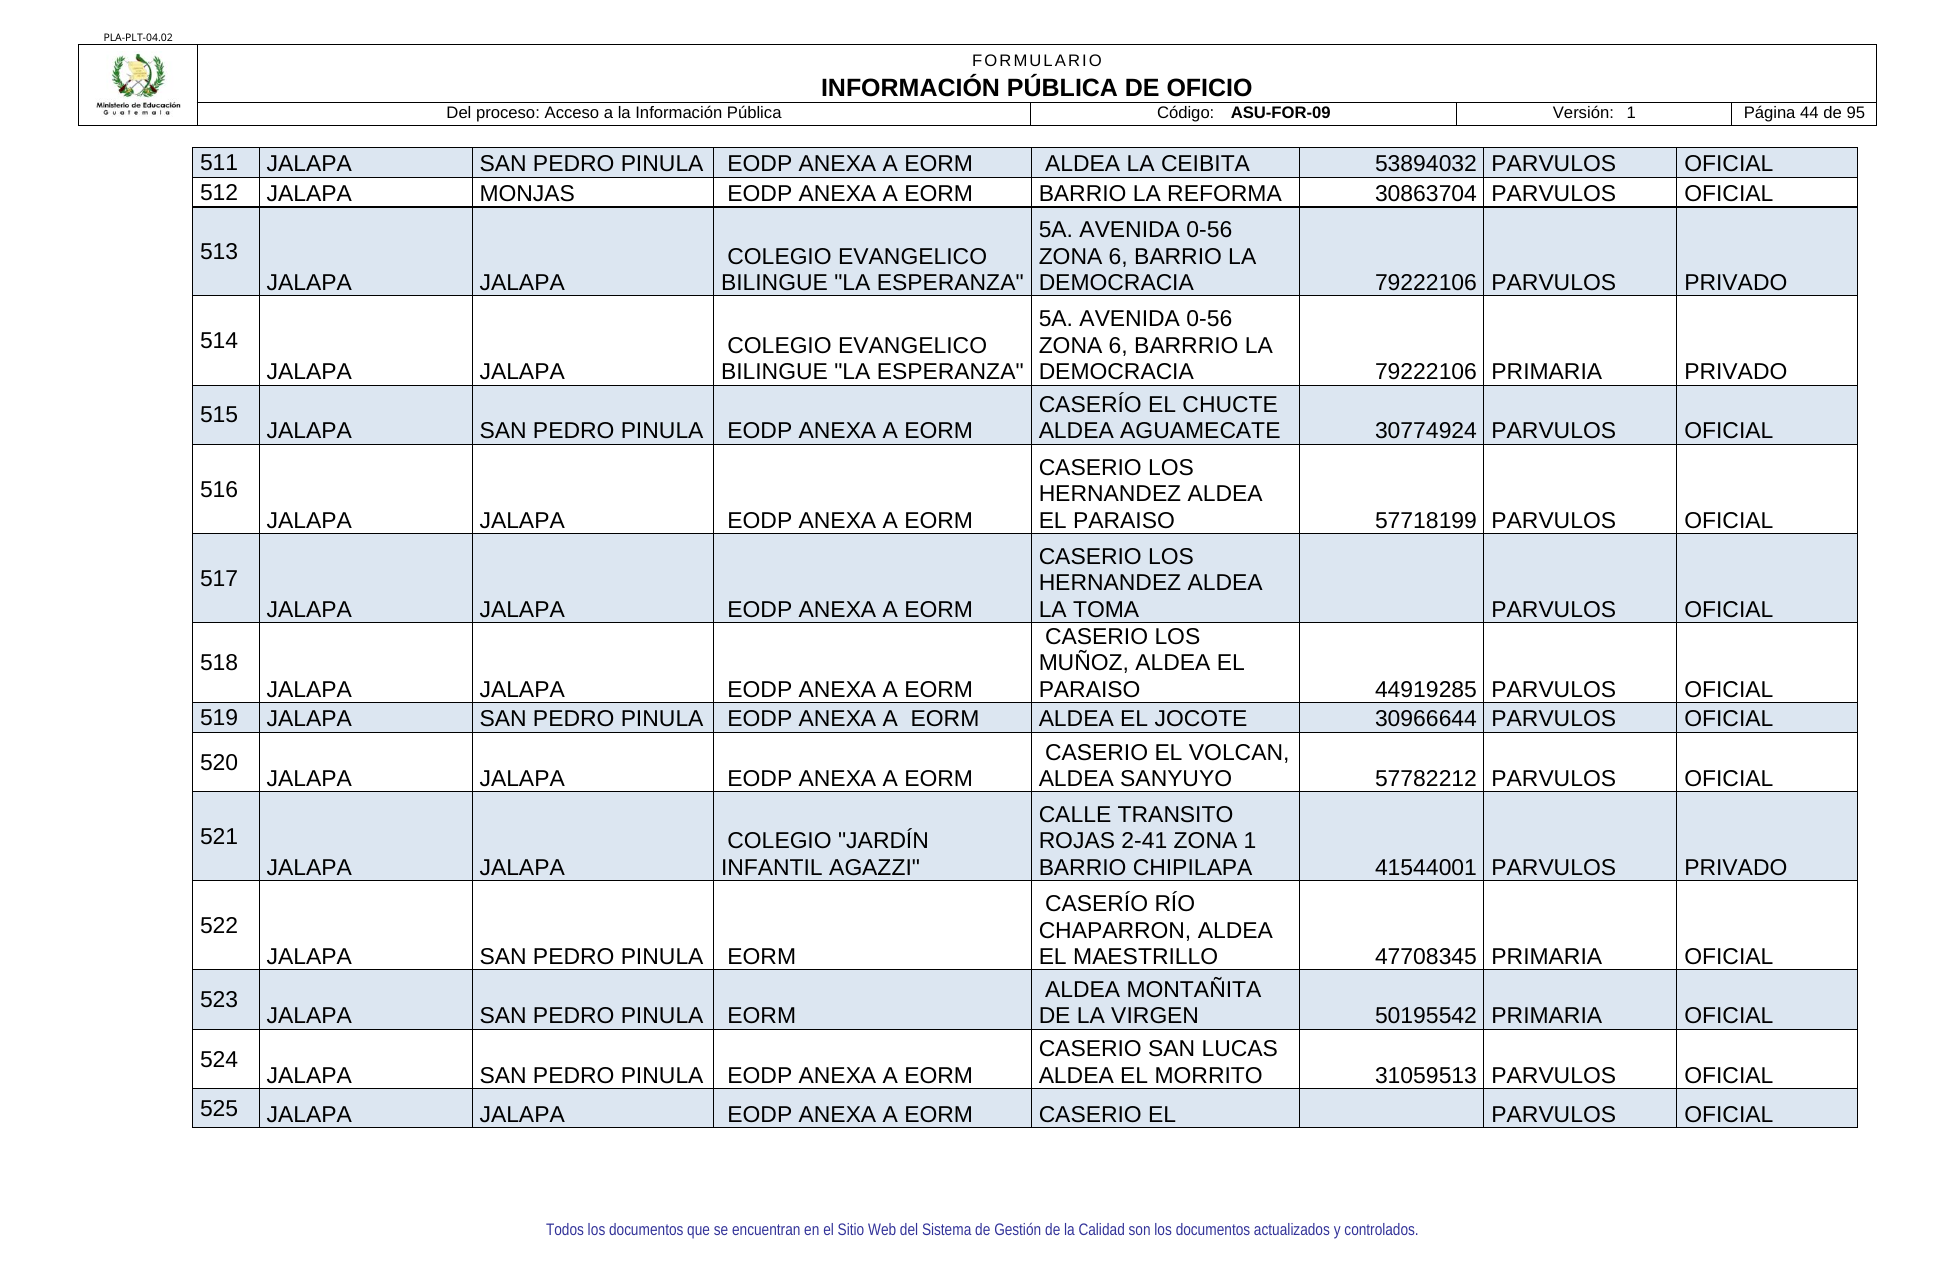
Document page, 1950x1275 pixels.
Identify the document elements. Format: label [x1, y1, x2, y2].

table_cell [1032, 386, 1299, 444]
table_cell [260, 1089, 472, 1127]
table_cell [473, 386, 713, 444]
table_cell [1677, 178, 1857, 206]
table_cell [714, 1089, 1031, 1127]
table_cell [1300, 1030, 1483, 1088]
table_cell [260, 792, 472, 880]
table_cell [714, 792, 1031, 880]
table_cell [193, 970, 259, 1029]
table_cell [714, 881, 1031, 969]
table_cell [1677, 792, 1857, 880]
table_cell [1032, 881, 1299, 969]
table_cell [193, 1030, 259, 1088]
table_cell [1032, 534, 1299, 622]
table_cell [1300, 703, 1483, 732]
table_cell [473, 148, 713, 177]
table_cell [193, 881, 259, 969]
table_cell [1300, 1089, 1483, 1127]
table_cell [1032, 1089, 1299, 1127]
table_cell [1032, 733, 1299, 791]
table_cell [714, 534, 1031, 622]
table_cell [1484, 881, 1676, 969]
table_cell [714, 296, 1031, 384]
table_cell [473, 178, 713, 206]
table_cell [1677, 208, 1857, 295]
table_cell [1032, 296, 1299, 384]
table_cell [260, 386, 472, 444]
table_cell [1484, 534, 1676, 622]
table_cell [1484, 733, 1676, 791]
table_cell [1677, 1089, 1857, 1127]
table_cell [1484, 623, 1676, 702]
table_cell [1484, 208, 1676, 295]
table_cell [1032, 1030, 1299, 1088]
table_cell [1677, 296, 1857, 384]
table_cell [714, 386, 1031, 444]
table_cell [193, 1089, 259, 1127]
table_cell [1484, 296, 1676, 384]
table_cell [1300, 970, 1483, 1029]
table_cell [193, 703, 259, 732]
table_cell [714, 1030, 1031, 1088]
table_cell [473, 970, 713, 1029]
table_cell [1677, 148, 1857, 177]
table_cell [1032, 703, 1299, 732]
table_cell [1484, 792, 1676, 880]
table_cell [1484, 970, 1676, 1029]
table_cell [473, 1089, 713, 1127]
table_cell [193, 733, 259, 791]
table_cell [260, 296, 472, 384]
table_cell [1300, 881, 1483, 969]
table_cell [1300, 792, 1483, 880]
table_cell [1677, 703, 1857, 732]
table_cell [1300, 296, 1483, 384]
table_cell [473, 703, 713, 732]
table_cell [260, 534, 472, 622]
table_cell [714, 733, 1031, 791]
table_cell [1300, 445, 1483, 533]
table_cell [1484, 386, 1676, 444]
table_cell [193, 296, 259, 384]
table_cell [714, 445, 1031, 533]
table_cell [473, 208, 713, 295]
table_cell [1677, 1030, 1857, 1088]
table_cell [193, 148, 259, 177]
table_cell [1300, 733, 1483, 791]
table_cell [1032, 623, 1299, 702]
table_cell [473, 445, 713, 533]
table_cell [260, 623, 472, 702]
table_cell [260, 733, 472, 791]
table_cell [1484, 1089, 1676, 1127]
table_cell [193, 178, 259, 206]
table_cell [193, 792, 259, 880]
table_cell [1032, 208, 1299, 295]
picture [95, 51, 181, 117]
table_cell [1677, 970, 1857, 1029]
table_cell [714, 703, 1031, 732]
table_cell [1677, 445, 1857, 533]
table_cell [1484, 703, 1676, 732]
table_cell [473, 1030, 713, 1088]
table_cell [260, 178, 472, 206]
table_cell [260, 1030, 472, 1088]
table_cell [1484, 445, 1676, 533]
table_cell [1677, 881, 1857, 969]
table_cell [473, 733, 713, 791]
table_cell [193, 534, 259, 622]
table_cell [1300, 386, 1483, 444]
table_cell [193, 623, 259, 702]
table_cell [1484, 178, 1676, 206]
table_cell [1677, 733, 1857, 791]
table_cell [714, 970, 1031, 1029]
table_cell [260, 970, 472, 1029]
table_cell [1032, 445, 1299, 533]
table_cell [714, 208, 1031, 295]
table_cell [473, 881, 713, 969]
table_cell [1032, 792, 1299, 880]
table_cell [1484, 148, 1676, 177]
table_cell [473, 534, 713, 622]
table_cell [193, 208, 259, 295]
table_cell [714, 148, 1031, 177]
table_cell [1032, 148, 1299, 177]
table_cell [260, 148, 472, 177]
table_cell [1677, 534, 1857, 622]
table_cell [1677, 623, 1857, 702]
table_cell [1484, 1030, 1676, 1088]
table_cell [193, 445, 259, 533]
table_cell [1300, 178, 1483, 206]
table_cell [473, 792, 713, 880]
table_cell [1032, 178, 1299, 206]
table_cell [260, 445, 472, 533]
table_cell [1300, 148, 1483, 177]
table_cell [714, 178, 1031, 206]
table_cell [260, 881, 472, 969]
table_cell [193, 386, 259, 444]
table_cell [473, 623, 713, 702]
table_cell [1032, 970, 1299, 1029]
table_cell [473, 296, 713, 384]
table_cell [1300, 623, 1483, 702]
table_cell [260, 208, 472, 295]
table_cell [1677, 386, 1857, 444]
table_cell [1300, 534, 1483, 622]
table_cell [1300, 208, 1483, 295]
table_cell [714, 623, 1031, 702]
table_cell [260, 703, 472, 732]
